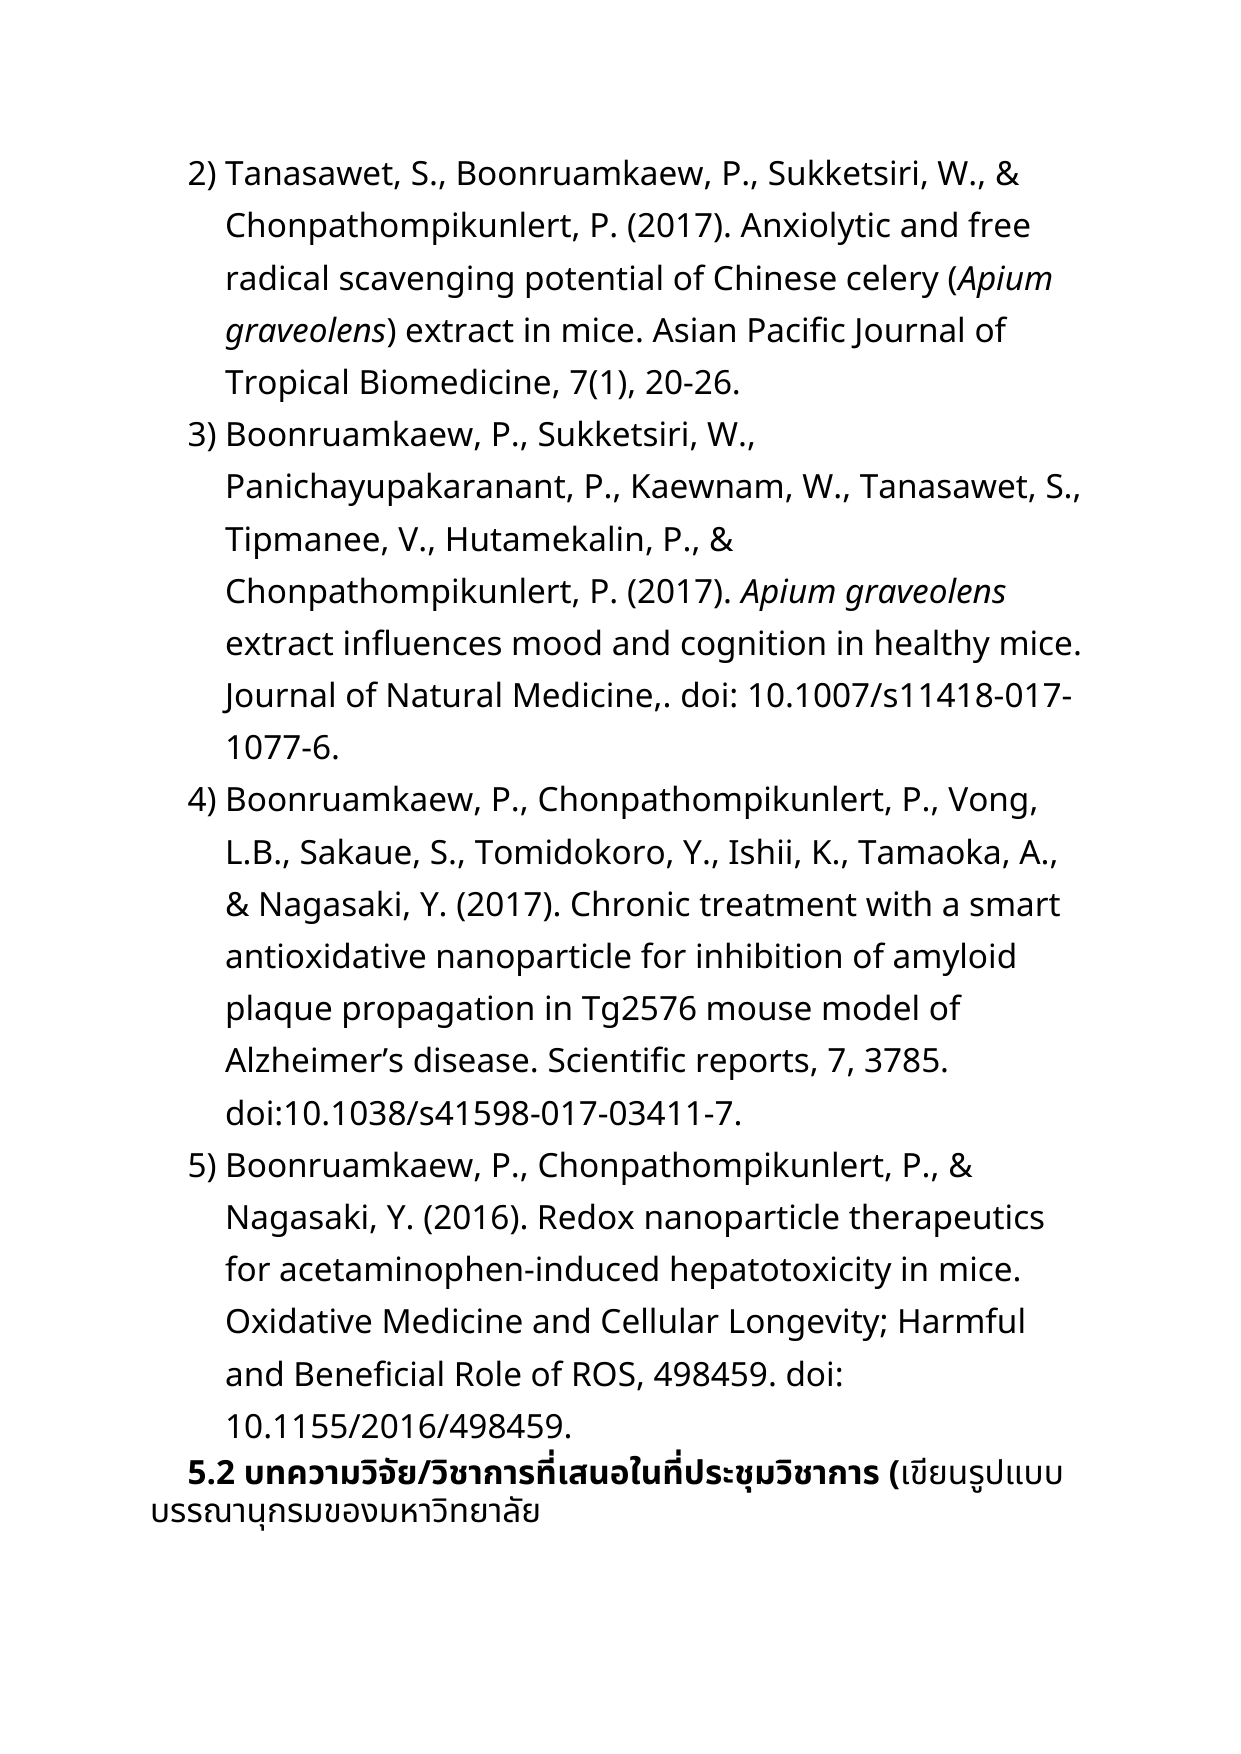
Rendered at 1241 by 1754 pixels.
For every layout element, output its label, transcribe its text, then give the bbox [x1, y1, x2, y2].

list Boonruamkaew, P., Chonpathompikunlert, P., Vong, L.B., Sakaue, S., Tomidokoro, Y., Ishii, K., Tamaoka, A., & Nagasaki, Y. (2017). Chronic treatment with a smart antioxidative nanoparticle for inhibition of amyloid plaque propagation in Tg2576 mouse model of Alzheimer’s disease. Scientific reports, 7, 3785. doi:10.1038/s41598-017-03411-7. [187, 776, 1090, 1135]
list Boonruamkaew, P., Sukketsiri, W., Panichayupakaranant, P., Kaewnam, W., Tanasawet, S., Tipmanee, V., Hutamekalin, P., & Chonpathompikunlert, P. (2017). Apium graveolens extract influences mood and cognition in healthy mice. Journal of Natural Medicine,. doi: 10.1007/s11418-017-1077-6. [187, 411, 1090, 769]
list Tanasawet, S., Boonruamkaew, P., Sukketsiri, W., & Chonpathompikunlert, P. (2017). Anxiolytic and free radical scavenging potential of Chinese celery (Apium graveolens) extract in mice. Asian Pacific Journal of Tropical Biomedicine, 7(1), 20-26. [187, 150, 1090, 404]
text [150, 1455, 1090, 1530]
list Boonruamkaew, P., Chonpathompikunlert, P., & Nagasaki, Y. (2016). Redox nanoparticle therapeutics for acetaminophen-induced hepatotoxicity in mice. Oxidative Medicine and Cellular Longevity; Harmful and Beneficial Role of ROS, 498459. doi: 10.1155/2016/498459. [187, 1142, 1090, 1448]
